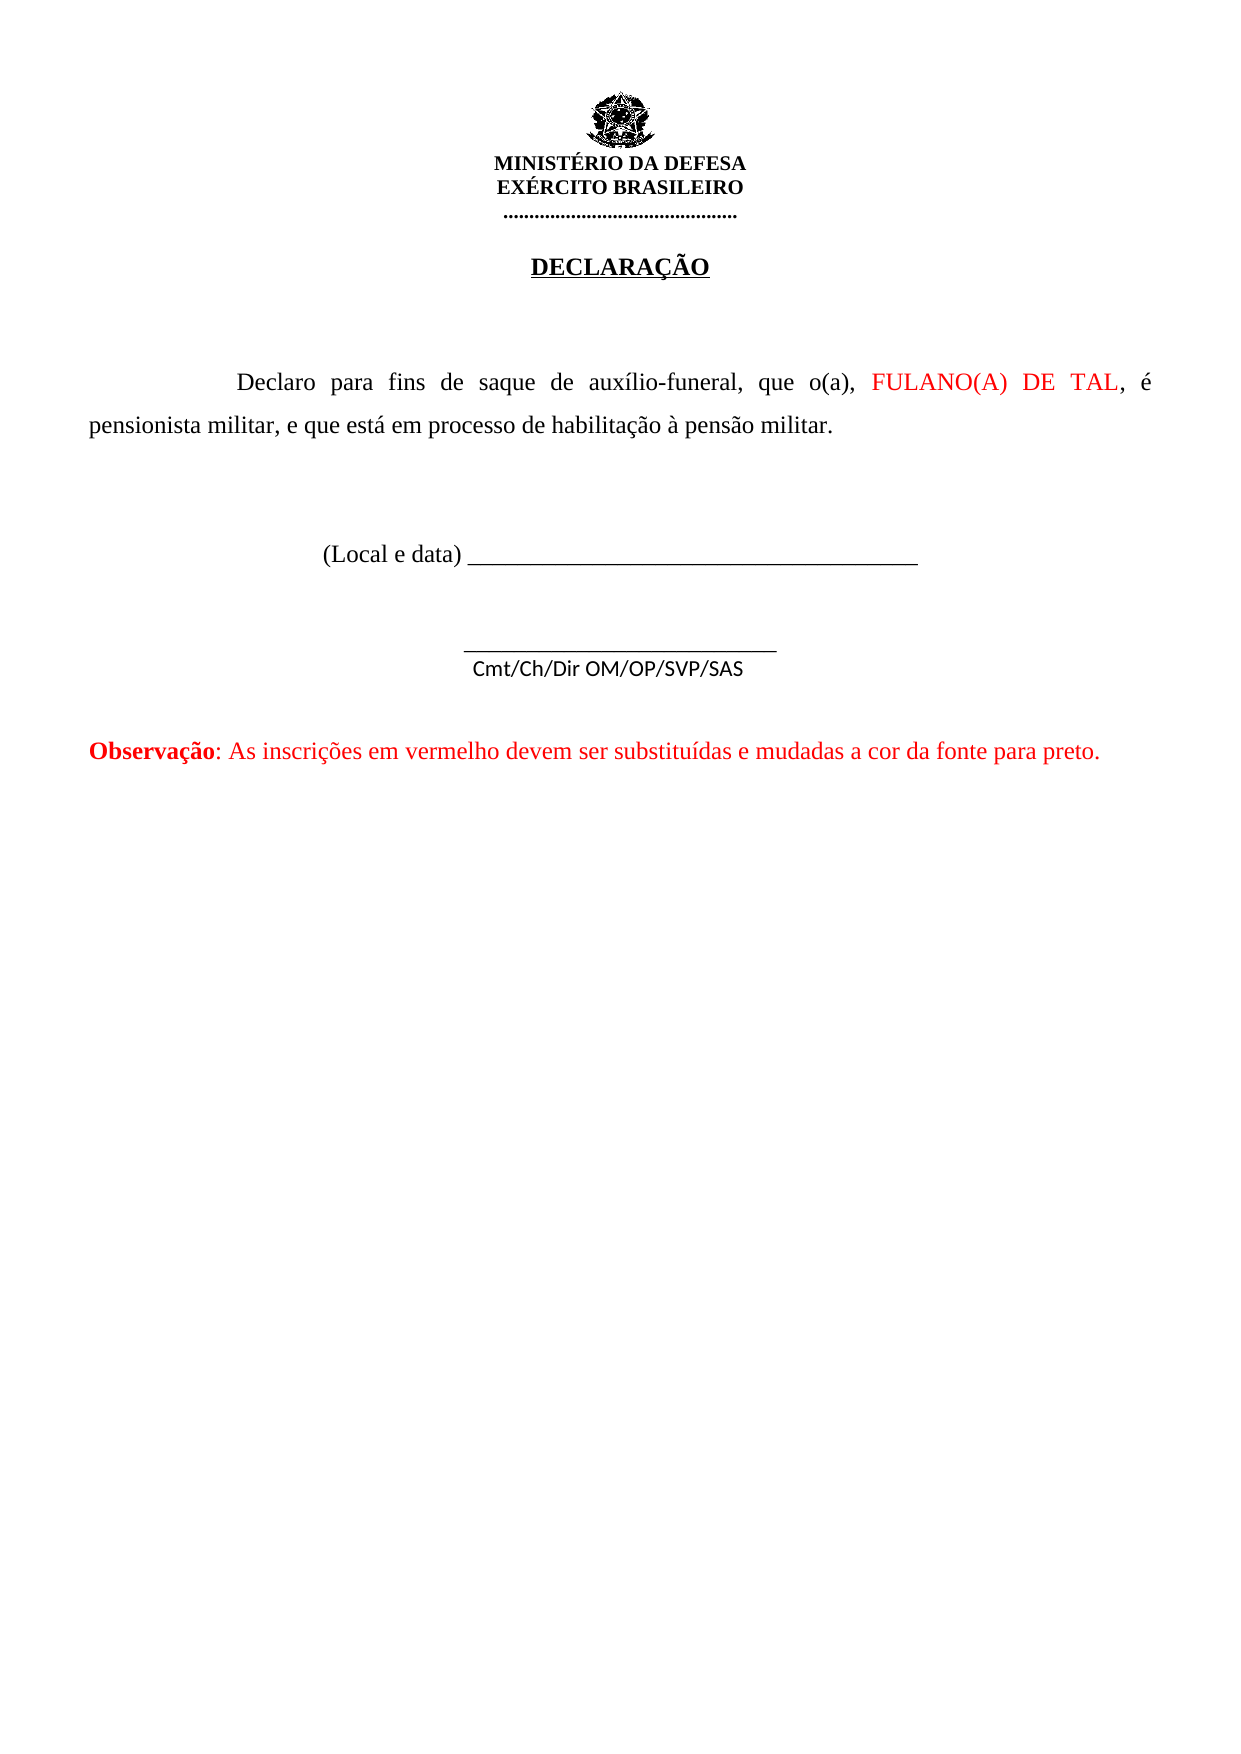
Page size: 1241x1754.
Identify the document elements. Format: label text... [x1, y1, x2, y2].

text (Local e data) ____________________________________ [89, 539, 1152, 568]
text Observação: As inscrições em vermelho devem ser substituídas e mudadas a cor da fonte para preto. [89, 736, 1152, 765]
text ............................................. [89, 199, 1152, 223]
picture [584, 88, 657, 152]
text Declaro para fins de saque de auxílio-funeral, que o(a), FULANO(A) DE TAL, é pensionista militar, e que está em processo de habilitação à pensão militar. [89, 367, 1152, 439]
text EXÉRCITO BRASILEIRO [89, 175, 1152, 199]
text Cmt/Ch/Dir OM/OP/SVP/SAS [89, 654, 1122, 683]
text _________________________ [89, 626, 1152, 654]
text MINISTÉRIO DA DEFESA [89, 151, 1152, 175]
text DECLARAÇÃO [89, 252, 1152, 281]
